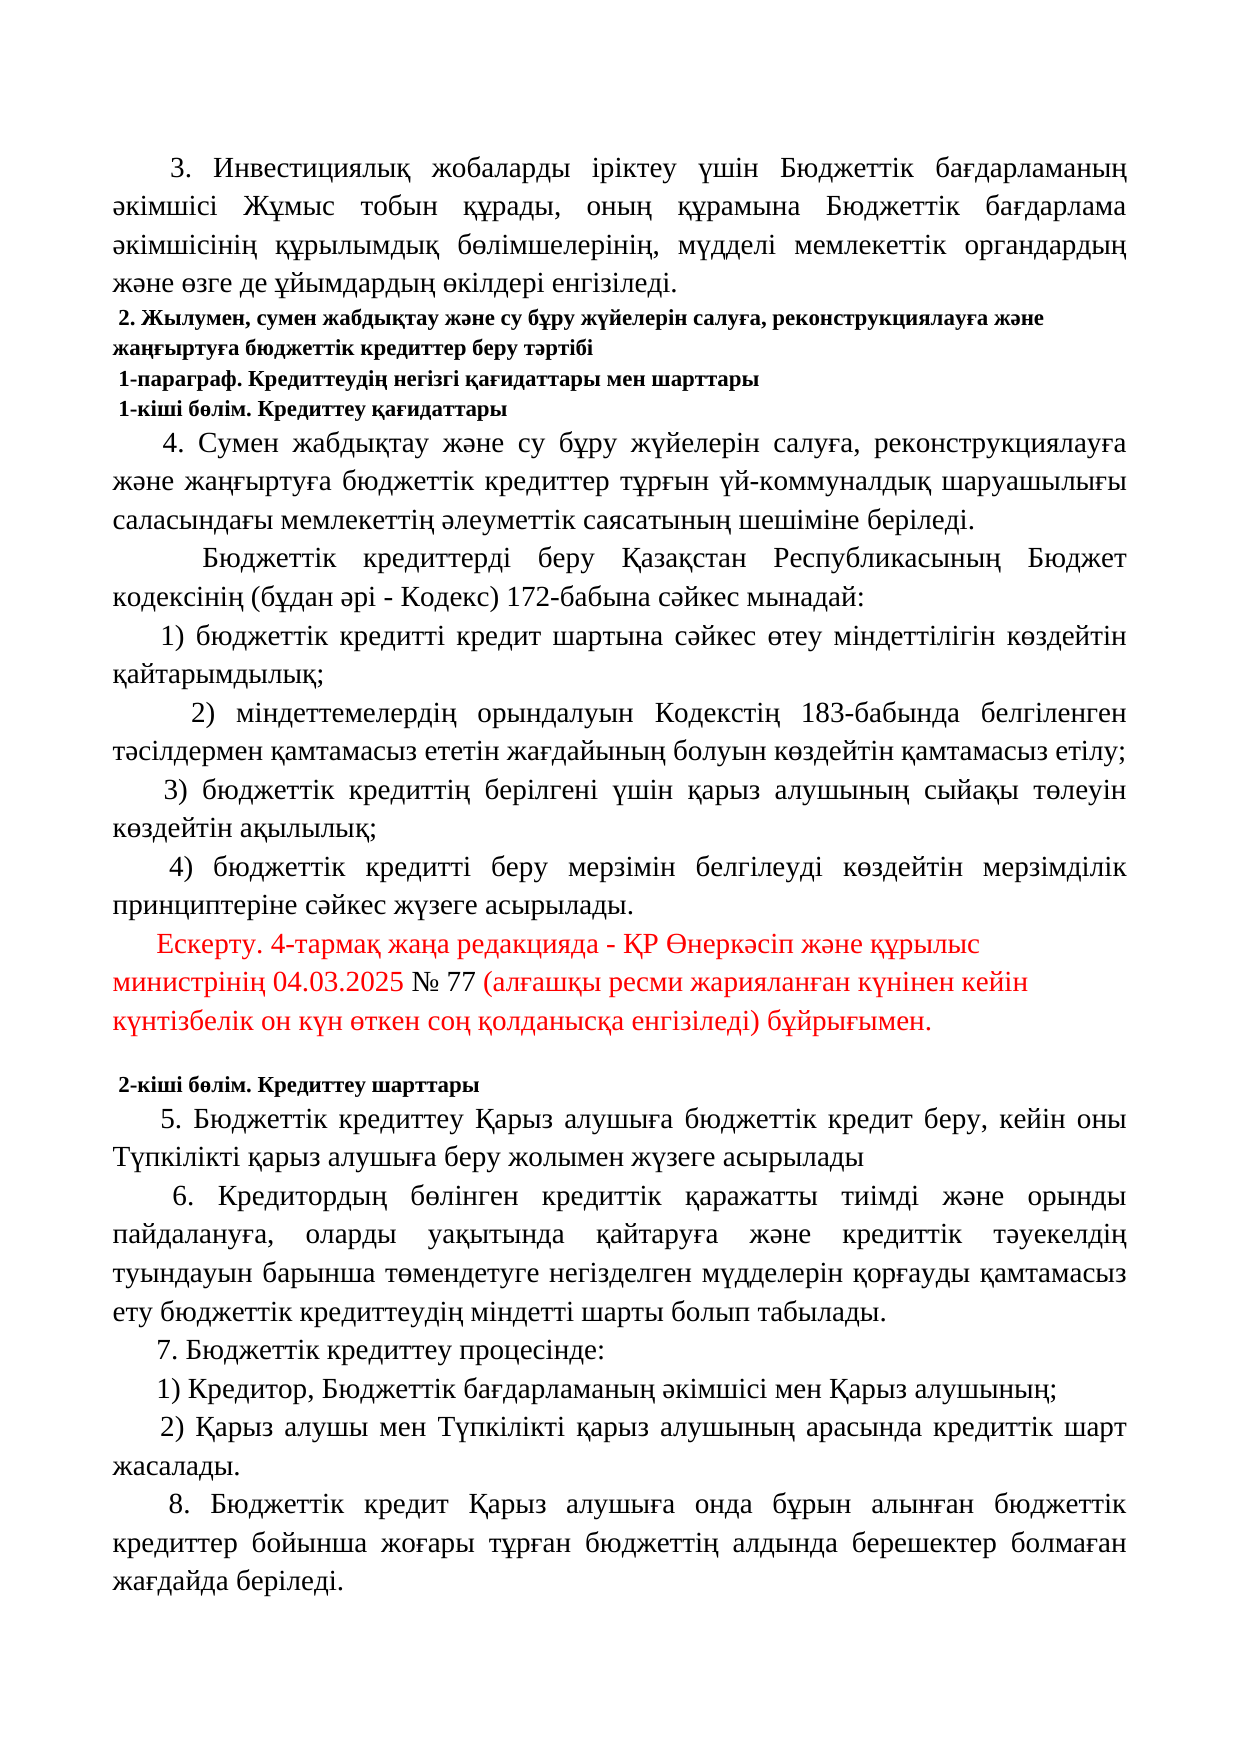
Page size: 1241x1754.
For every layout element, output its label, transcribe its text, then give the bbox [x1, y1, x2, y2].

text 1-параграф. Кредиттеудің негізгі қағидаттары мен шарттары [112, 364, 1128, 391]
text 2. Жылумен, сумен жабдықтау және су бұру жүйелерін салуға, реконструкциялауға және жаңғыртуға бюджеттік кредиттер беру тәртібі [112, 304, 1128, 361]
text Ескерту. 4-тармақ жаңа редакцияда - ҚР Өнеркәсіп және құрылыс министрінің 04.03.2025 № 77 (алғашқы ресми жарияланған күнінен кейін күнтізбелік он күн өткен соң қолданысқа енгізіледі) бұйрығымен. [112, 926, 1128, 1067]
text 2) міндеттемелердің орындалуын Кодекстің 183-бабында белгіленген тәсілдермен қамтамасыз ететін жағдайының болуын көздейтін қамтамасыз етілу; [112, 695, 1128, 767]
text 7. Бюджеттік кредиттеу процесінде: [112, 1332, 1128, 1366]
text 4) бюджеттік кредитті беру мерзімін белгілеуді көздейтін мерзімділік принциптеріне сәйкес жүзеге асырылады. [112, 849, 1128, 921]
text Бюджеттік кредиттерді беру Қазақстан Республикасының Бюджет кодексінің (бұдан әрі - Кодекс) 172-бабына сәйкес мынадай: [112, 541, 1128, 613]
text 2) Қарыз алушы мен Түпкілікті қарыз алушының арасында кредиттік шарт жасалады. [112, 1409, 1128, 1481]
text 3. Инвестициялық жобаларды іріктеу үшін Бюджеттік бағдарламаның әкімшісі Жұмыс тобын құрады, оның құрамына Бюджеттік бағдарлама әкімшісінің құрылымдық бөлімшелерінің, мүдделі мемлекеттік органдардың және өзге де ұйымдардың өкілдері енгізіледі. [112, 150, 1128, 299]
text 6. Кредитордың бөлінген кредиттік қаражатты тиімді және орынды пайдалануға, оларды уақытында қайтаруға және кредиттік тәуекелдің туындауын барынша төмендетуге негізделген мүдделерін қорғауды қамтамасыз ету бюджеттік кредиттеудің міндетті шарты болып табылады. [112, 1178, 1128, 1327]
text 1) бюджеттік кредитті кредит шартына сәйкес өтеу міндеттілігін көздейтін қайтарымдылық; [112, 618, 1128, 690]
text 4. Сумен жабдықтау және су бұру жүйелерін салуға, реконструкциялауға және жаңғыртуға бюджеттік кредиттер тұрғын үй-коммуналдық шаруашылығы саласындағы мемлекеттің әлеуметтік саясатының шешіміне беріледі. [112, 425, 1128, 536]
text 5. Бюджеттік кредиттеу Қарыз алушыға бюджеттік кредит беру, кейін оны Түпкілікті қарыз алушыға беру жолымен жүзеге асырылады [112, 1101, 1128, 1173]
text 2-кіші бөлім. Кредиттеу шарттары [112, 1071, 1128, 1097]
text 8. Бюджеттік кредит Қарыз алушыға онда бұрын алынған бюджеттік кредиттер бойынша жоғары тұрған бюджеттің алдында берешектер болмаған жағдайда беріледі. [112, 1486, 1128, 1597]
text 3) бюджеттік кредиттің берілгені үшін қарыз алушының сыйақы төлеуін көздейтін ақылылық; [112, 772, 1128, 844]
text 1-кіші бөлім. Кредиттеу қағидаттары [112, 395, 1128, 421]
text 1) Кредитор, Бюджеттік бағдарламаның әкімшісі мен Қарыз алушының; [112, 1371, 1128, 1404]
